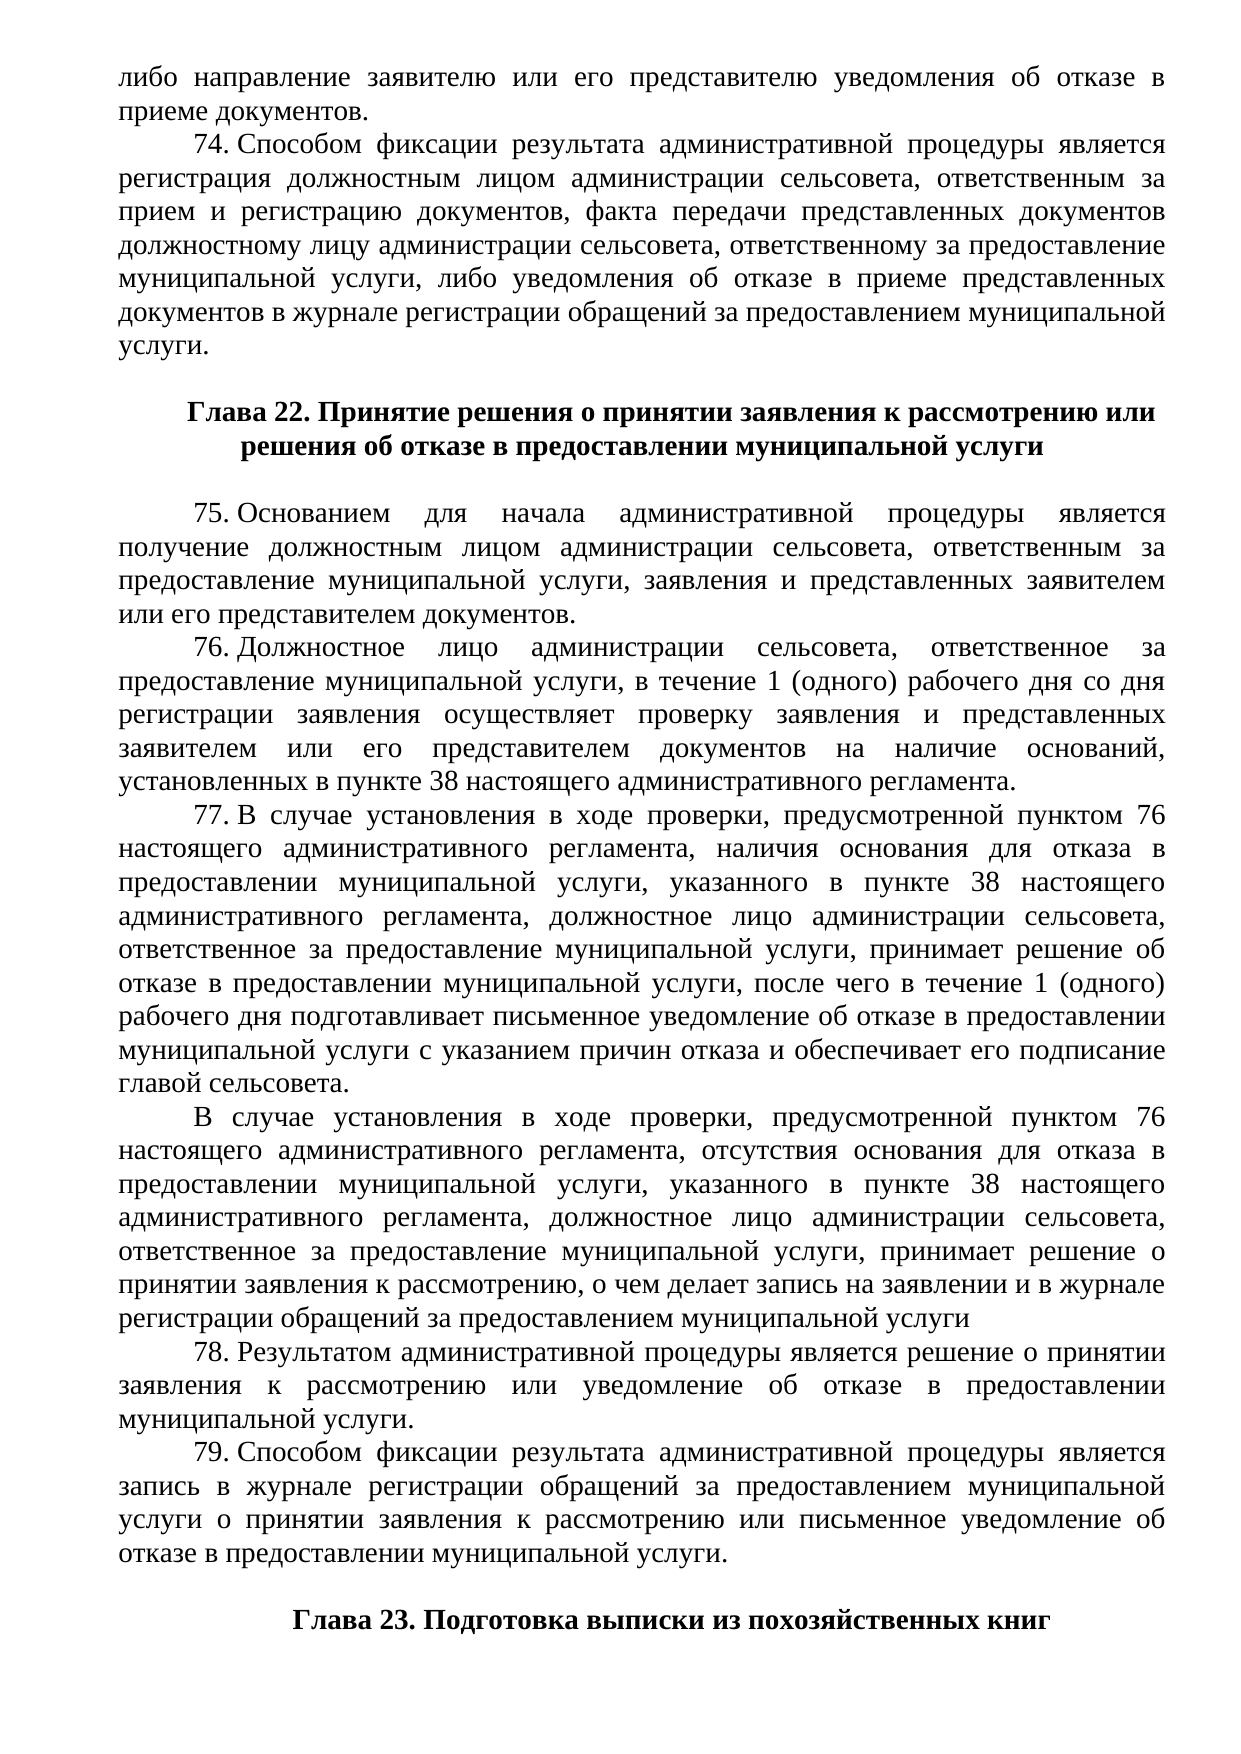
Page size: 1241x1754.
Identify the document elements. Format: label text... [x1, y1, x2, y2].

text 75. Основанием для начала административной процедуры является получение должностным лицом администрации сельсовета, ответственным за предоставление муниципальной услуги, заявления и представленных заявителем или его представителем документов. [118, 495, 1167, 629]
text 77. В случае установления в ходе проверки, предусмотренной пунктом 76 настоящего административного регламента, наличия основания для отказа в предоставлении муниципальной услуги, указанного в пункте 38 настоящего административного регламента, должностное лицо администрации сельсовета, ответственное за предоставление муниципальной услуги, принимает решение об отказе в предоставлении муниципальной услуги, после чего в течение 1 (одного) рабочего дня подготавливает письменное уведомление об отказе в предоставлении муниципальной услуги с указанием причин отказа и обеспечивает его подписание главой сельсовета. [118, 797, 1167, 1099]
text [118, 59, 1167, 126]
text 79. Способом фиксации результата административной процедуры является запись в журнале регистрации обращений за предоставлением муниципальной услуги о принятии заявления к рассмотрению или письменное уведомление об отказе в предоставлении муниципальной услуги. [118, 1434, 1167, 1568]
text 76. Должностное лицо администрации сельсовета, ответственное за предоставление муниципальной услуги, в течение 1 (одного) рабочего дня со дня регистрации заявления осуществляет проверку заявления и представленных заявителем или его представителем документов на наличие оснований, установленных в пункте 38 настоящего административного регламента. [118, 629, 1167, 797]
text Глава 23. Подготовка выписки из похозяйственных книг [118, 1602, 1167, 1636]
text В случае установления в ходе проверки, предусмотренной пунктом 76 настоящего административного регламента, отсутствия основания для отказа в предоставлении муниципальной услуги, указанного в пункте 38 настоящего административного регламента, должностное лицо администрации сельсовета, ответственное за предоставление муниципальной услуги, принимает решение о принятии заявления к рассмотрению, о чем делает запись на заявлении и в журнале регистрации обращений за предоставлением муниципальной услуги [118, 1099, 1167, 1334]
text Глава 22. Принятие решения о принятии заявления к рассмотрению или решения об отказе в предоставлении муниципальной услуги [118, 394, 1167, 462]
text 74. Способом фиксации результата административной процедуры является регистрация должностным лицом администрации сельсовета, ответственным за прием и регистрацию документов, факта передачи представленных документов должностному лицу администрации сельсовета, ответственному за предоставление муниципальной услуги, либо уведомления об отказе в приеме представленных документов в журнале регистрации обращений за предоставлением муниципальной услуги. [118, 126, 1167, 361]
text 78. Результатом административной процедуры является решение о принятии заявления к рассмотрению или уведомление об отказе в предоставлении муниципальной услуги. [118, 1334, 1167, 1434]
